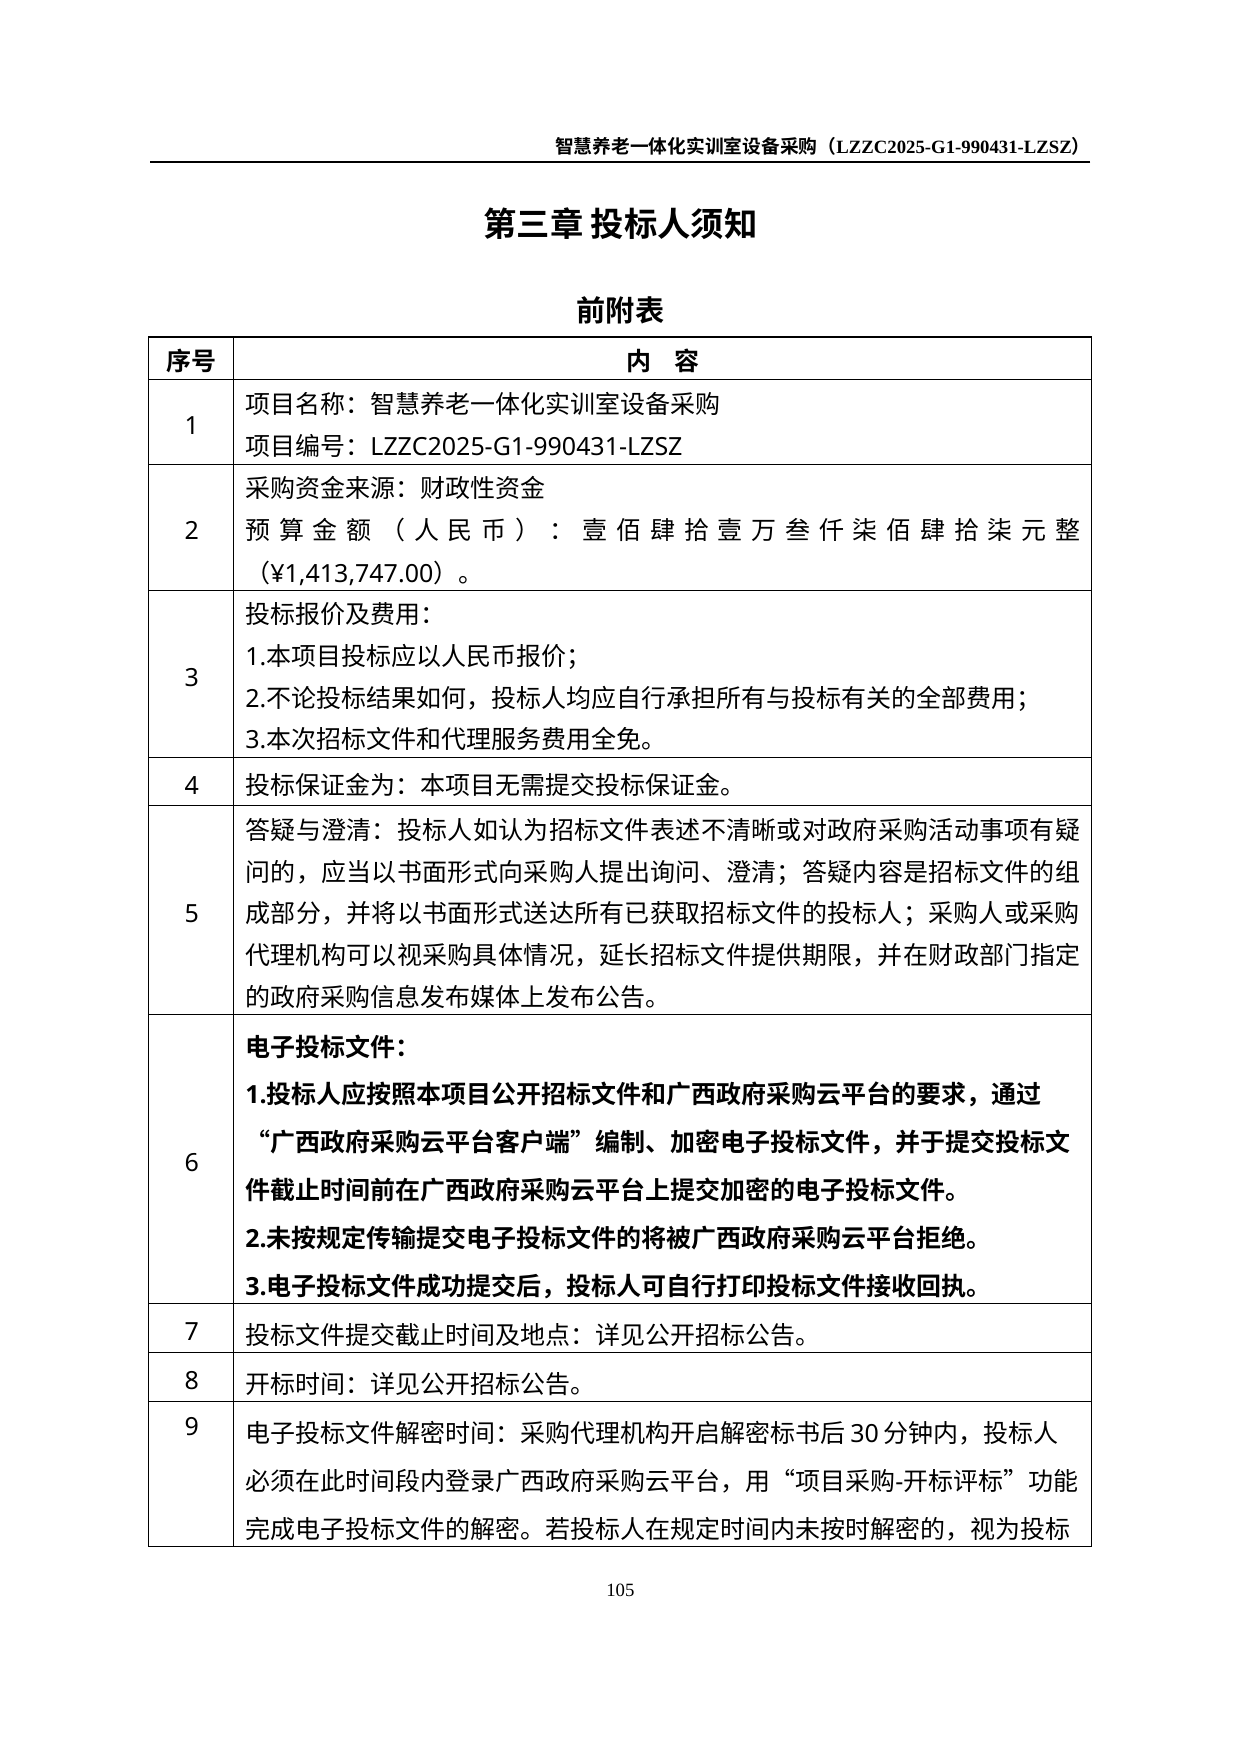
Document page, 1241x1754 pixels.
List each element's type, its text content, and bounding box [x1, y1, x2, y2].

table_cell 7 [149, 1304, 233, 1352]
table_cell 8 [149, 1353, 233, 1401]
subtitle 第三章 投标人须知 [150, 198, 1090, 246]
table_cell 3 [149, 591, 233, 757]
table_cell 电子投标文件： 1.投标人应按照本项目公开招标文件和广西政府采购云平台的要求，通过“广西政府采购云平台客户端”编制、加密电子投标文件，并于提交投标文件截止时间前在广西政府采购云平台上提交加密的电子投标文件。 2.未按规定传输提交电子投标文件的将被广西政府采购云平台拒绝。 3.电子投标文件成功提交后，投标人可自行打印投标文件接收回执。 [234, 1015, 1091, 1303]
table_header 内 容 [234, 338, 1091, 379]
table_header 序号 [149, 338, 233, 379]
table_cell 投标文件提交截止时间及地点：详见公开招标公告。 [234, 1304, 1091, 1352]
table_cell 9 [149, 1402, 233, 1546]
table_cell 1 [149, 380, 233, 463]
table_cell 项目名称：智慧养老一体化实训室设备采购 项目编号：LZZC2025-G1-990431-LZSZ [234, 380, 1091, 463]
text 前附表 [150, 288, 1090, 330]
table_cell 投标保证金为：本项目无需提交投标保证金。 [234, 758, 1091, 805]
table_cell 采购资金来源：财政性资金 预算金额（人民币）：壹佰肆拾壹万叁仟柒佰肆拾柒元整（¥1,413,747.00）。 [234, 465, 1091, 589]
table_cell 5 [149, 806, 233, 1014]
table_cell 投标报价及费用： 1.本项目投标应以人民币报价； 2.不论投标结果如何，投标人均应自行承担所有与投标有关的全部费用； 3.本次招标文件和代理服务费用全免。 [234, 591, 1091, 757]
table_cell 2 [149, 465, 233, 589]
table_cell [234, 1402, 1091, 1546]
table_cell 答疑与澄清：投标人如认为招标文件表述不清晰或对政府采购活动事项有疑问的，应当以书面形式向采购人提出询问、澄清；答疑内容是招标文件的组成部分，并将以书面形式送达所有已获取招标文件的投标人；采购人或采购代理机构可以视采购具体情况，延长招标文件提供期限，并在财政部门指定的政府采购信息发布媒体上发布公告。 [234, 806, 1091, 1014]
table_cell 6 [149, 1015, 233, 1303]
table_cell 开标时间：详见公开招标公告。 [234, 1353, 1091, 1401]
table_cell 4 [149, 758, 233, 805]
